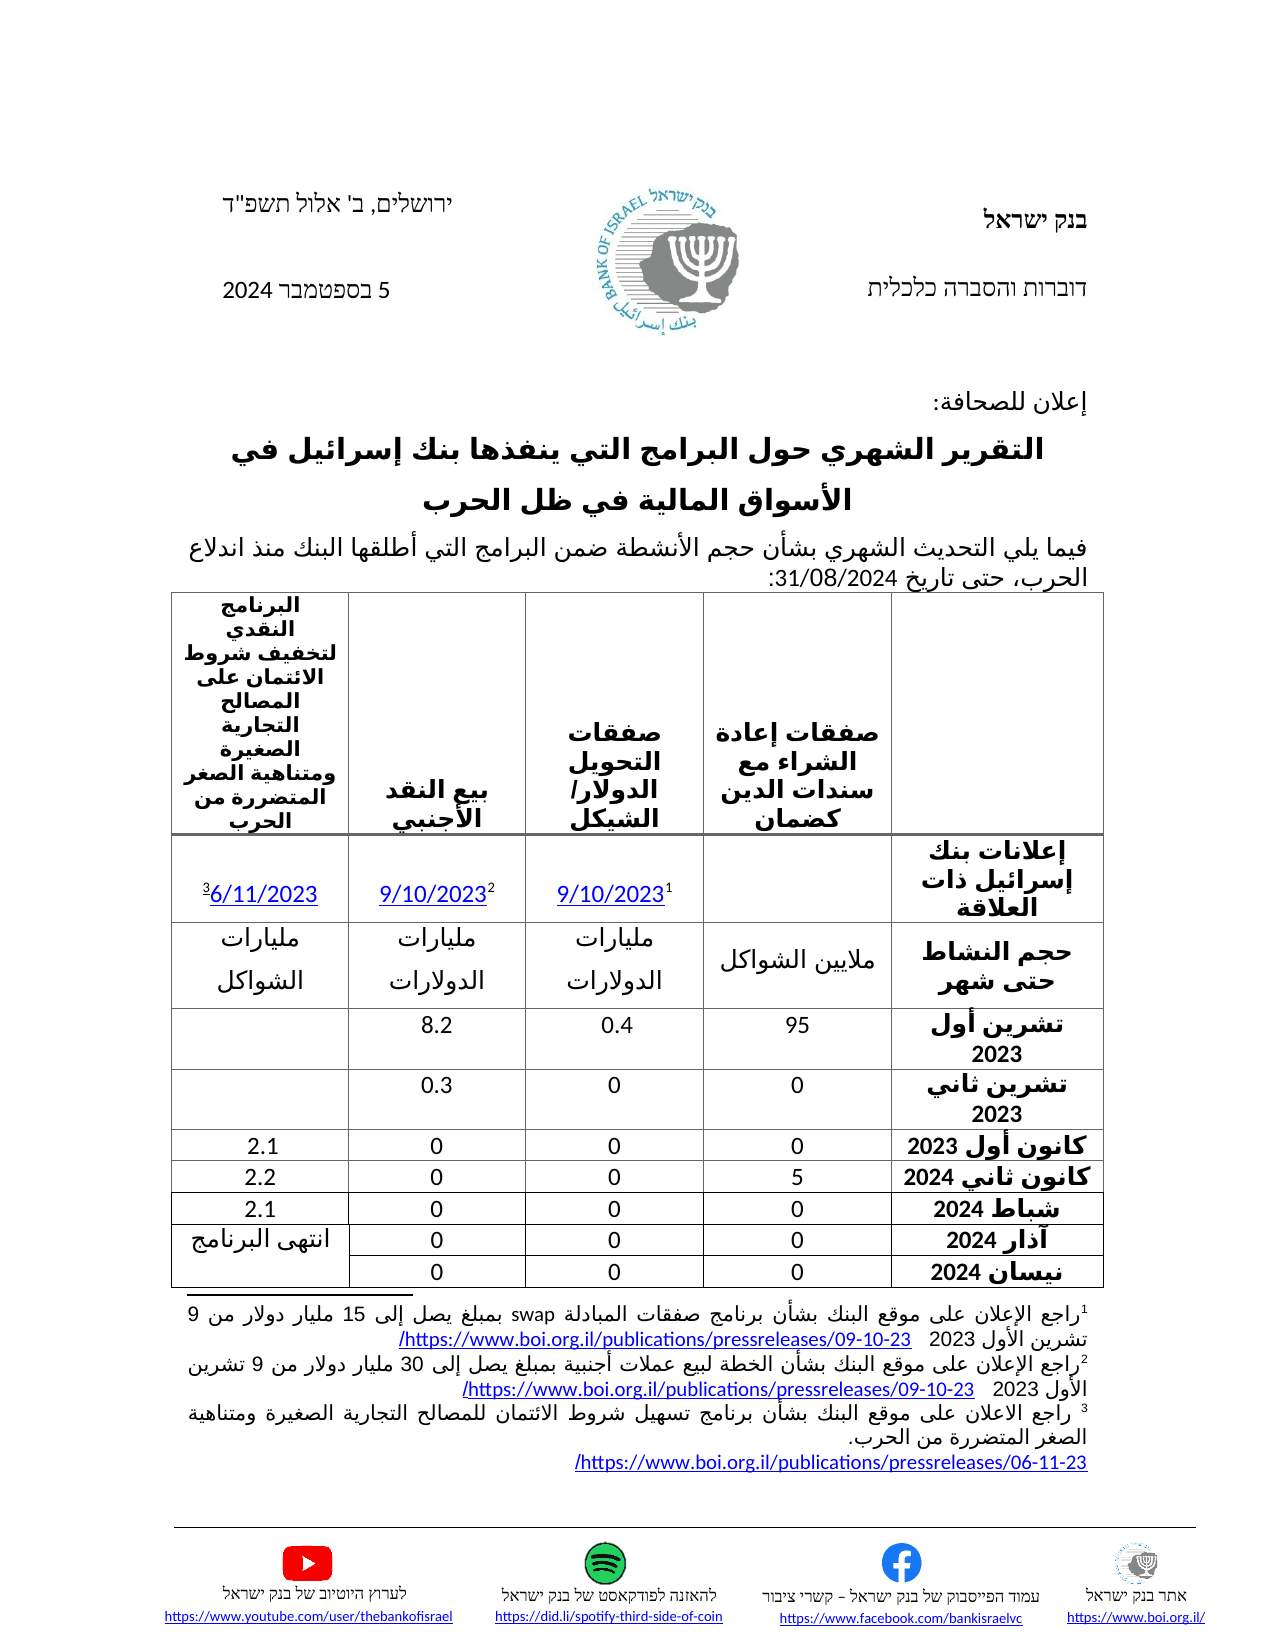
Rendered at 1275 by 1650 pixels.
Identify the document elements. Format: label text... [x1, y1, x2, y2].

picture [280, 1544, 335, 1585]
table_cell تشرين أول 2023 [892, 1009, 1103, 1068]
table_header صفقات التحويل الدولار/ الشيكل [526, 593, 703, 833]
table_cell 2.1 [172, 1130, 348, 1160]
table_cell 0 [350, 1256, 525, 1287]
table_cell 2.1 [172, 1193, 348, 1223]
table_header بيع النقد الأجنبي [349, 593, 525, 833]
table_cell شباط 2024 [892, 1193, 1103, 1223]
table_cell 95 [704, 1009, 891, 1068]
table_cell 0 [704, 1225, 891, 1255]
table_cell 0 [704, 1193, 891, 1223]
table_cell 6/11/2023 [172, 836, 348, 922]
table_cell 0 [526, 1161, 703, 1192]
table_header [892, 593, 1103, 833]
table_cell 0 [526, 1193, 703, 1223]
table_cell 0 [526, 1225, 703, 1255]
table_cell مليارات الشواكل [172, 923, 348, 1008]
table_cell آذار 2024 [892, 1225, 1103, 1255]
table_cell 0 [704, 1070, 891, 1129]
table_cell 0 [350, 1225, 525, 1255]
table_cell 5 [704, 1161, 891, 1192]
table_cell 0 [526, 1130, 703, 1160]
table_header صفقات إعادة الشراء مع سندات الدين كضمان [704, 593, 891, 833]
table_cell حجم النشاط حتى شهر [892, 923, 1103, 1008]
table_cell مليارات الدولارات [349, 923, 525, 1008]
table_header ‏ירושלים, ב' אלול תשפ"ד 5 בספטמבר 2024 [211, 149, 533, 346]
table_cell [704, 836, 891, 922]
table_cell [172, 1070, 348, 1129]
table_header בנק ישראל דוברות והסברה כלכלית [803, 149, 1099, 346]
table_cell 0 [526, 1070, 703, 1129]
table_cell 0.3 [349, 1070, 525, 1129]
table_cell 0 [704, 1130, 891, 1160]
text فيما يلي التحديث الشهري بشأن حجم الأنشطة ضمن البرامج التي أطلقها البنك منذ اندلاع الحرب، حتى تاريخ 31/08/2024: [187, 533, 1088, 592]
table_cell 2.2 [172, 1161, 348, 1192]
picture [881, 1542, 922, 1583]
table_cell كانون أول 2023 [892, 1130, 1103, 1160]
table_cell كانون ثاني 2024 [892, 1161, 1103, 1192]
table_cell مليارات الدولارات [526, 923, 703, 1008]
picture [1110, 1537, 1162, 1589]
table_cell إعلانات بنك إسرائيل ذات العلاقة [892, 836, 1103, 922]
table_cell 0.4 [526, 1009, 703, 1068]
table_header [533, 149, 803, 346]
table_cell انتهى البرنامج [172, 1225, 349, 1287]
text التقرير الشهري حول البرامج التي ينفذها بنك إسرائيل في الأسواق المالية في ظل الحرب [187, 432, 1087, 516]
table_cell 0 [349, 1130, 525, 1160]
table_cell 8.2 [349, 1009, 525, 1068]
table_cell تشرين ثاني 2023 [892, 1070, 1103, 1129]
text إعلان للصحافة: [177, 203, 1087, 417]
table_cell ملايين الشواكل [704, 923, 891, 1008]
table_cell 9/10/2023 [349, 836, 525, 922]
table_cell 0 [526, 1256, 703, 1287]
table_cell 0 [349, 1161, 525, 1192]
table_header البرنامج النقدي لتخفيف شروط الائتمان على المصالح التجارية الصغيرة ومتناهية الصغر المتضررة من الحرب [172, 593, 348, 833]
table_cell 9/10/2023 [526, 836, 703, 922]
table_cell [172, 1009, 348, 1068]
picture [581, 173, 754, 347]
table_cell 0 [704, 1256, 891, 1287]
picture [583, 1541, 627, 1585]
table_cell 0 [349, 1193, 525, 1223]
table_cell نيسان 2024 [892, 1256, 1103, 1287]
